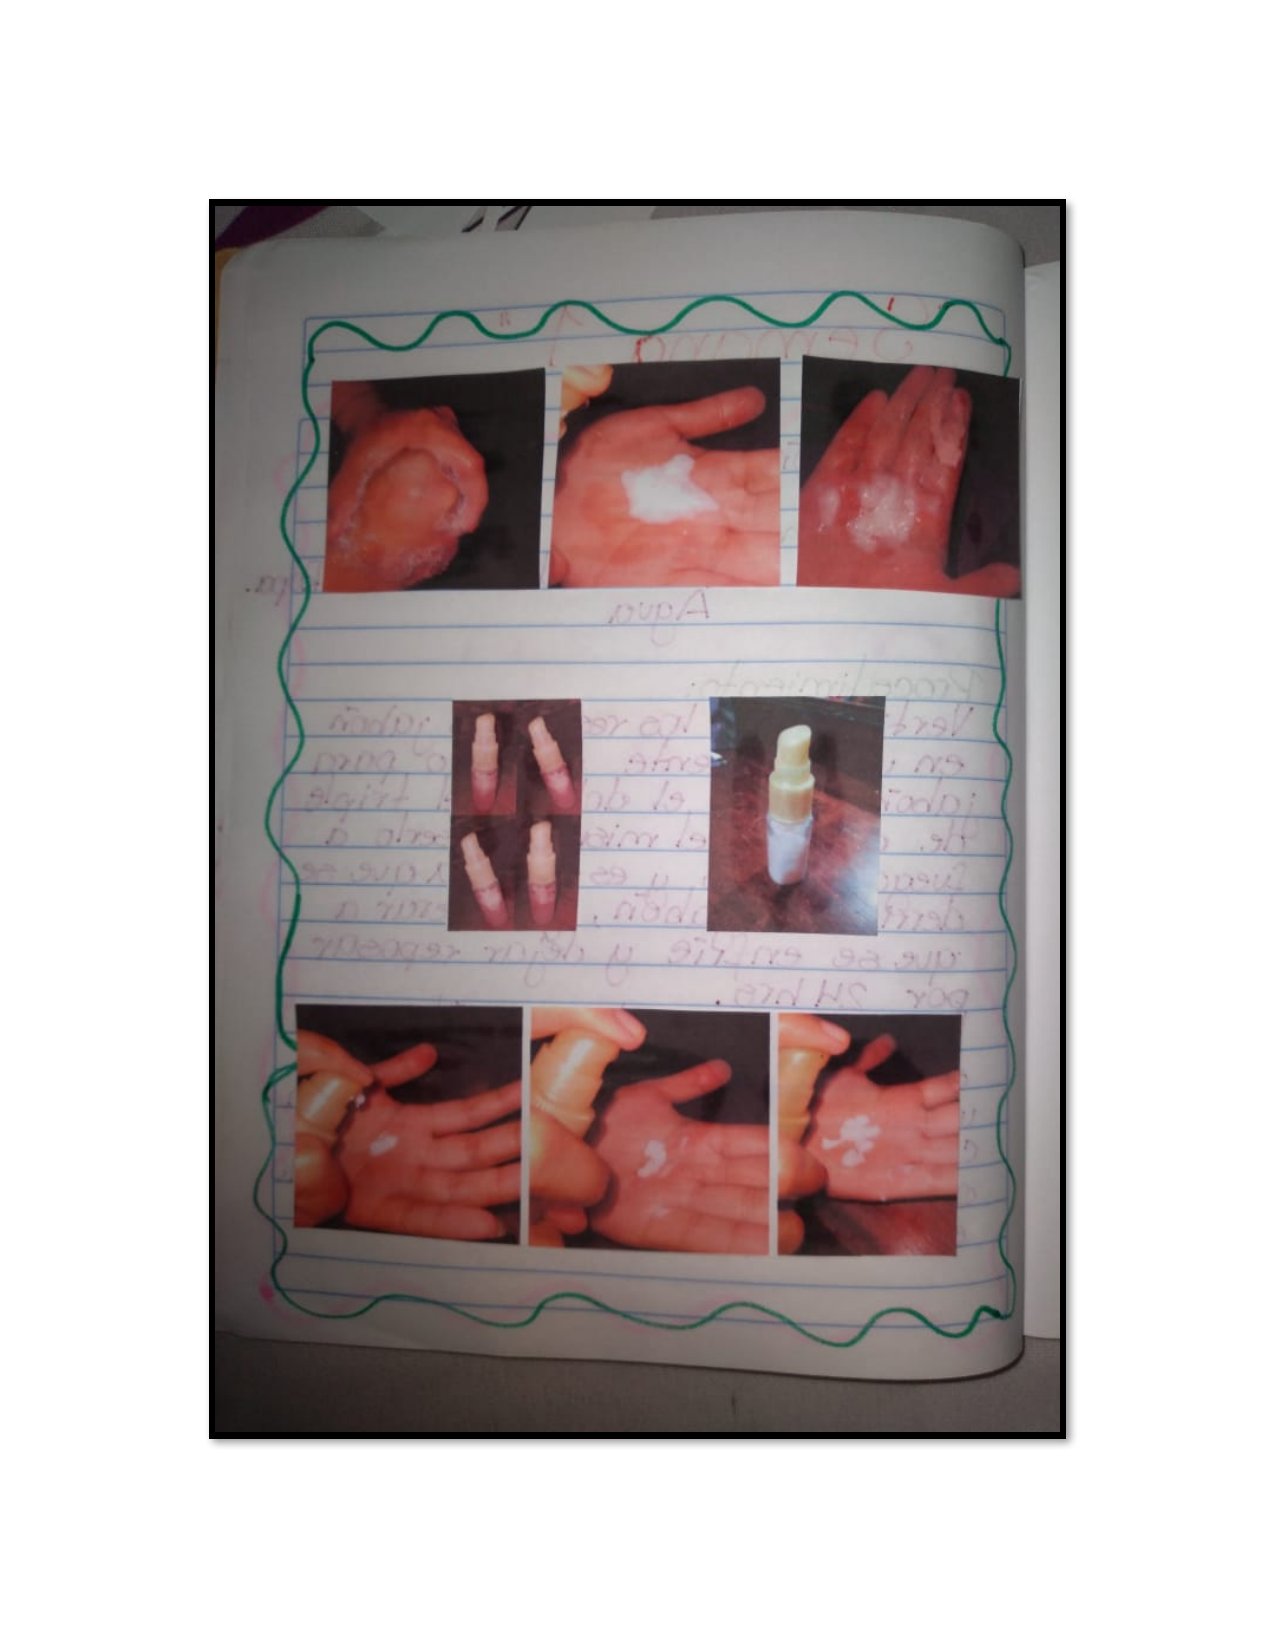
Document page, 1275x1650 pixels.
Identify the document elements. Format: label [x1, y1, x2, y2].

picture [215, 206, 1060, 1432]
